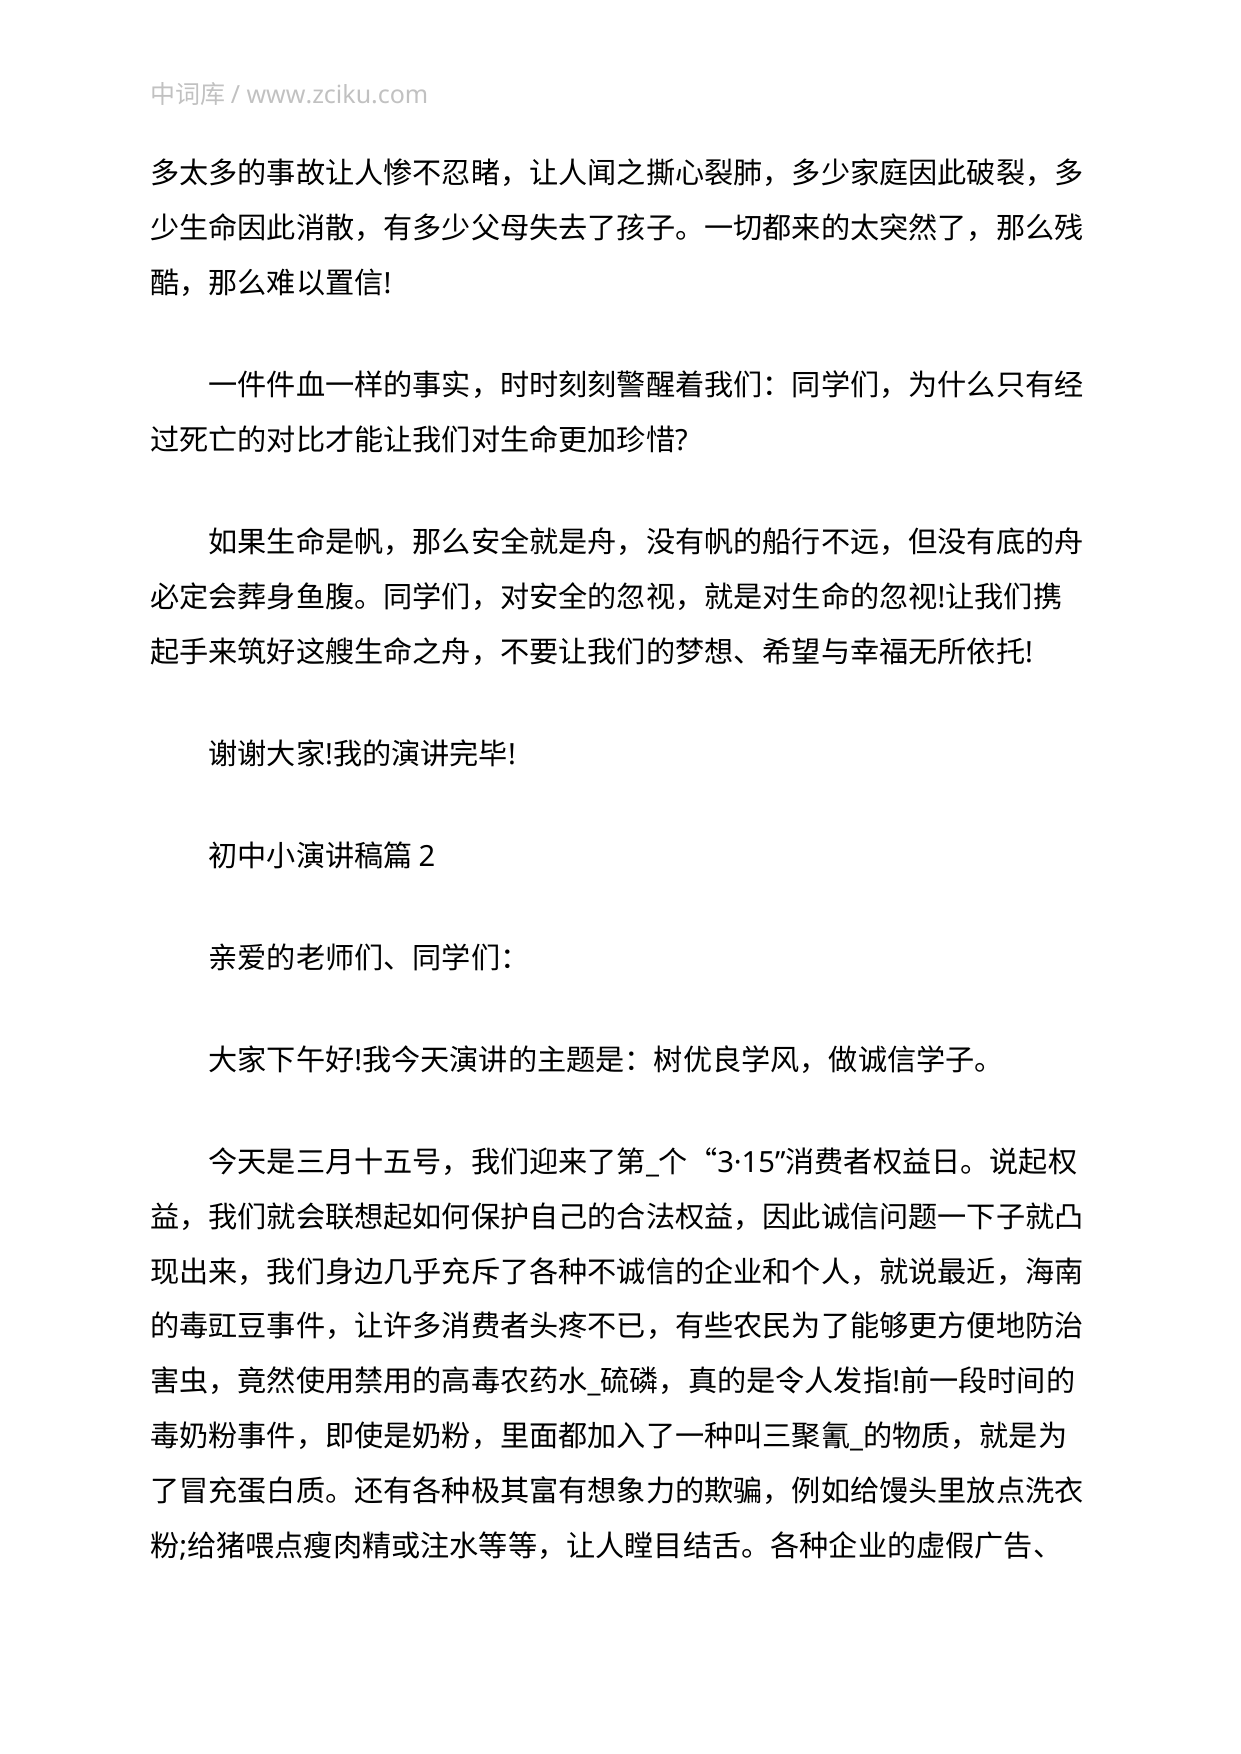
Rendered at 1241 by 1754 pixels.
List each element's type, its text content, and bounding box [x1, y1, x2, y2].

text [150, 150, 1090, 302]
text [150, 1138, 1090, 1565]
text 大家下午好!我今天演讲的主题是：树优良学风，做诚信学子。 [150, 1036, 1090, 1079]
text 谢谢大家!我的演讲完毕! [150, 731, 1090, 773]
text 如果生命是帆，那么安全就是舟，没有帆的船行不远，但没有底的舟必定会葬身鱼腹。同学们，对安全的忽视，就是对生命的忽视!让我们携起手来筑好这艘生命之舟，不要让我们的梦想、希望与幸福无所依托! [150, 519, 1090, 671]
text 一件件血一样的事实，时时刻刻警醒着我们：同学们，为什么只有经过死亡的对比才能让我们对生命更加珍惜? [150, 362, 1090, 459]
text 初中小演讲稿篇2 [150, 832, 1090, 875]
text 亲爱的老师们、同学们： [150, 934, 1090, 977]
